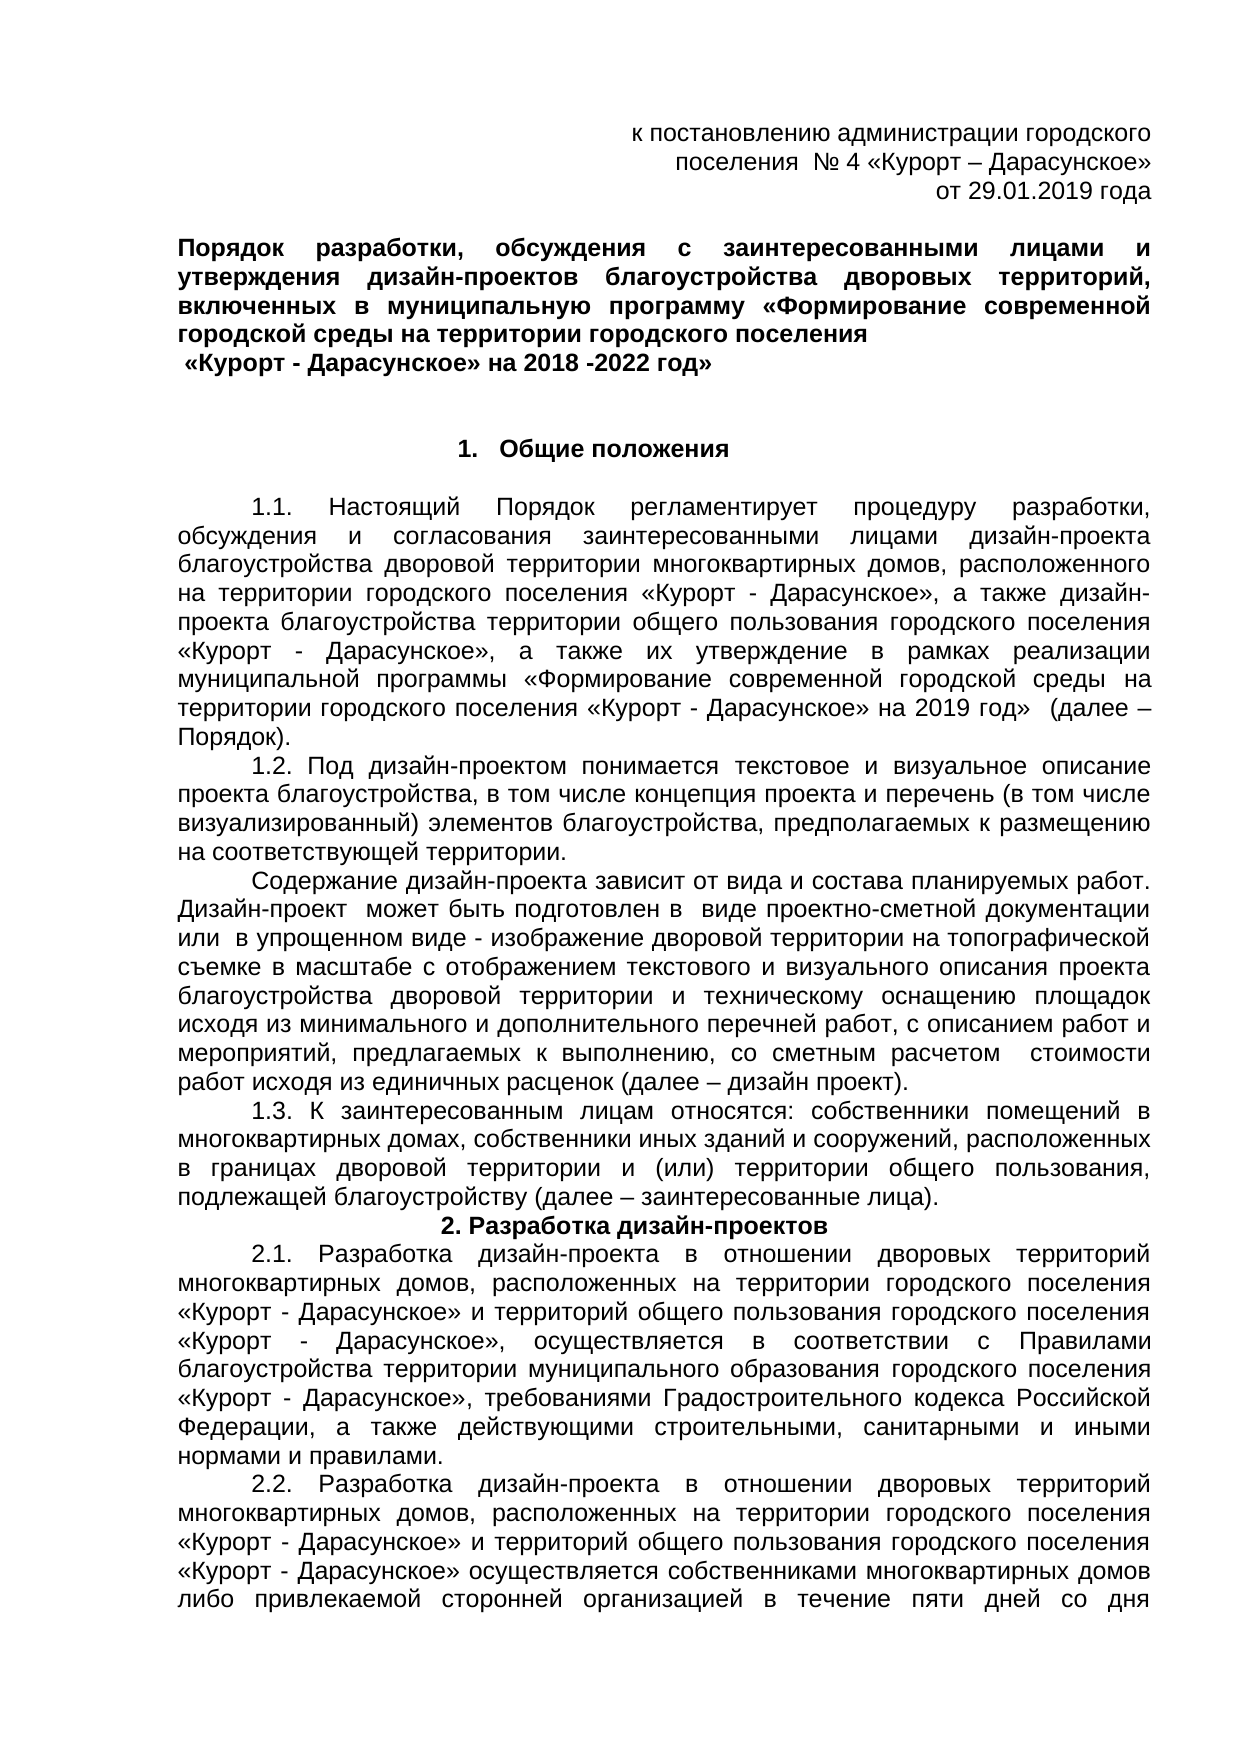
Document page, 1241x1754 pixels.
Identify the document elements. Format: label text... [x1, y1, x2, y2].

text 1. Общие положения [215, 434, 1152, 463]
text Порядок разработки, обсуждения с заинтересованными лицами и утверждения дизайн-проектов благоустройства дворовых территорий, включенных в муниципальную программу «Формирование современной городской среды на территории городского поселения [177, 233, 1152, 348]
text 2. Разработка дизайн-проектов [177, 1211, 1152, 1239]
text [177, 1469, 1152, 1613]
text «Курорт - Дарасунское» на 2018 -2022 год» [177, 348, 1152, 377]
text 1.2. Под дизайн-проектом понимается текстовое и визуальное описание проекта благоустройства, в том числе концепция проекта и перечень (в том числе визуализированный) элементов благоустройства, предполагаемых к размещению на соответствующей территории. [177, 751, 1152, 866]
text 1.3. К заинтересованным лицам относятся: собственники помещений в многоквартирных домах, собственники иных зданий и сооружений, расположенных в границах дворовой территории и (или) территории общего пользования, подлежащей благоустройству (далее – заинтересованные лица). [177, 1096, 1152, 1211]
text 2.1. Разработка дизайн-проекта в отношении дворовых территорий многоквартирных домов, расположенных на территории городского поселения «Курорт - Дарасунское» и территорий общего пользования городского поселения «Курорт - Дарасунское», осуществляется в соответствии с Правилами благоустройства территории муниципального образования городского поселения «Курорт - Дарасунское», требованиями Градостроительного кодекса Российской Федерации, а также действующими строительными, санитарными и иными нормами и правилами. [177, 1239, 1152, 1469]
text 1.1. Настоящий Порядок регламентирует процедуру разработки, обсуждения и согласования заинтересованными лицами дизайн-проекта благоустройства дворовой территории многоквартирных домов, расположенного на территории городского поселения «Курорт - Дарасунское», а также дизайн-проекта благоустройства территории общего пользования городского поселения «Курорт - Дарасунское», а также их утверждение в рамках реализации муниципальной программы «Формирование современной городской среды на территории городского поселения «Курорт - Дарасунское» на 2019 год» (далее – Порядок). [177, 492, 1152, 751]
text к постановлению администрации городского поселения № 4 «Курорт – Дарасунское» [561, 118, 1152, 176]
text от 29.01.2019 года [561, 176, 1152, 204]
text Содержание дизайн-проекта зависит от вида и состава планируемых работ. Дизайн-проект может быть подготовлен в виде проектно-сметной документации или в упрощенном виде - изображение дворовой территории на топографической съемке в масштабе с отображением текстового и визуального описания проекта благоустройства дворовой территории и техническому оснащению площадок исходя из минимального и дополнительного перечней работ, с описанием работ и мероприятий, предлагаемых к выполнению, со сметным расчетом стоимости работ исходя из единичных расценок (далее – дизайн проект). [177, 866, 1152, 1096]
